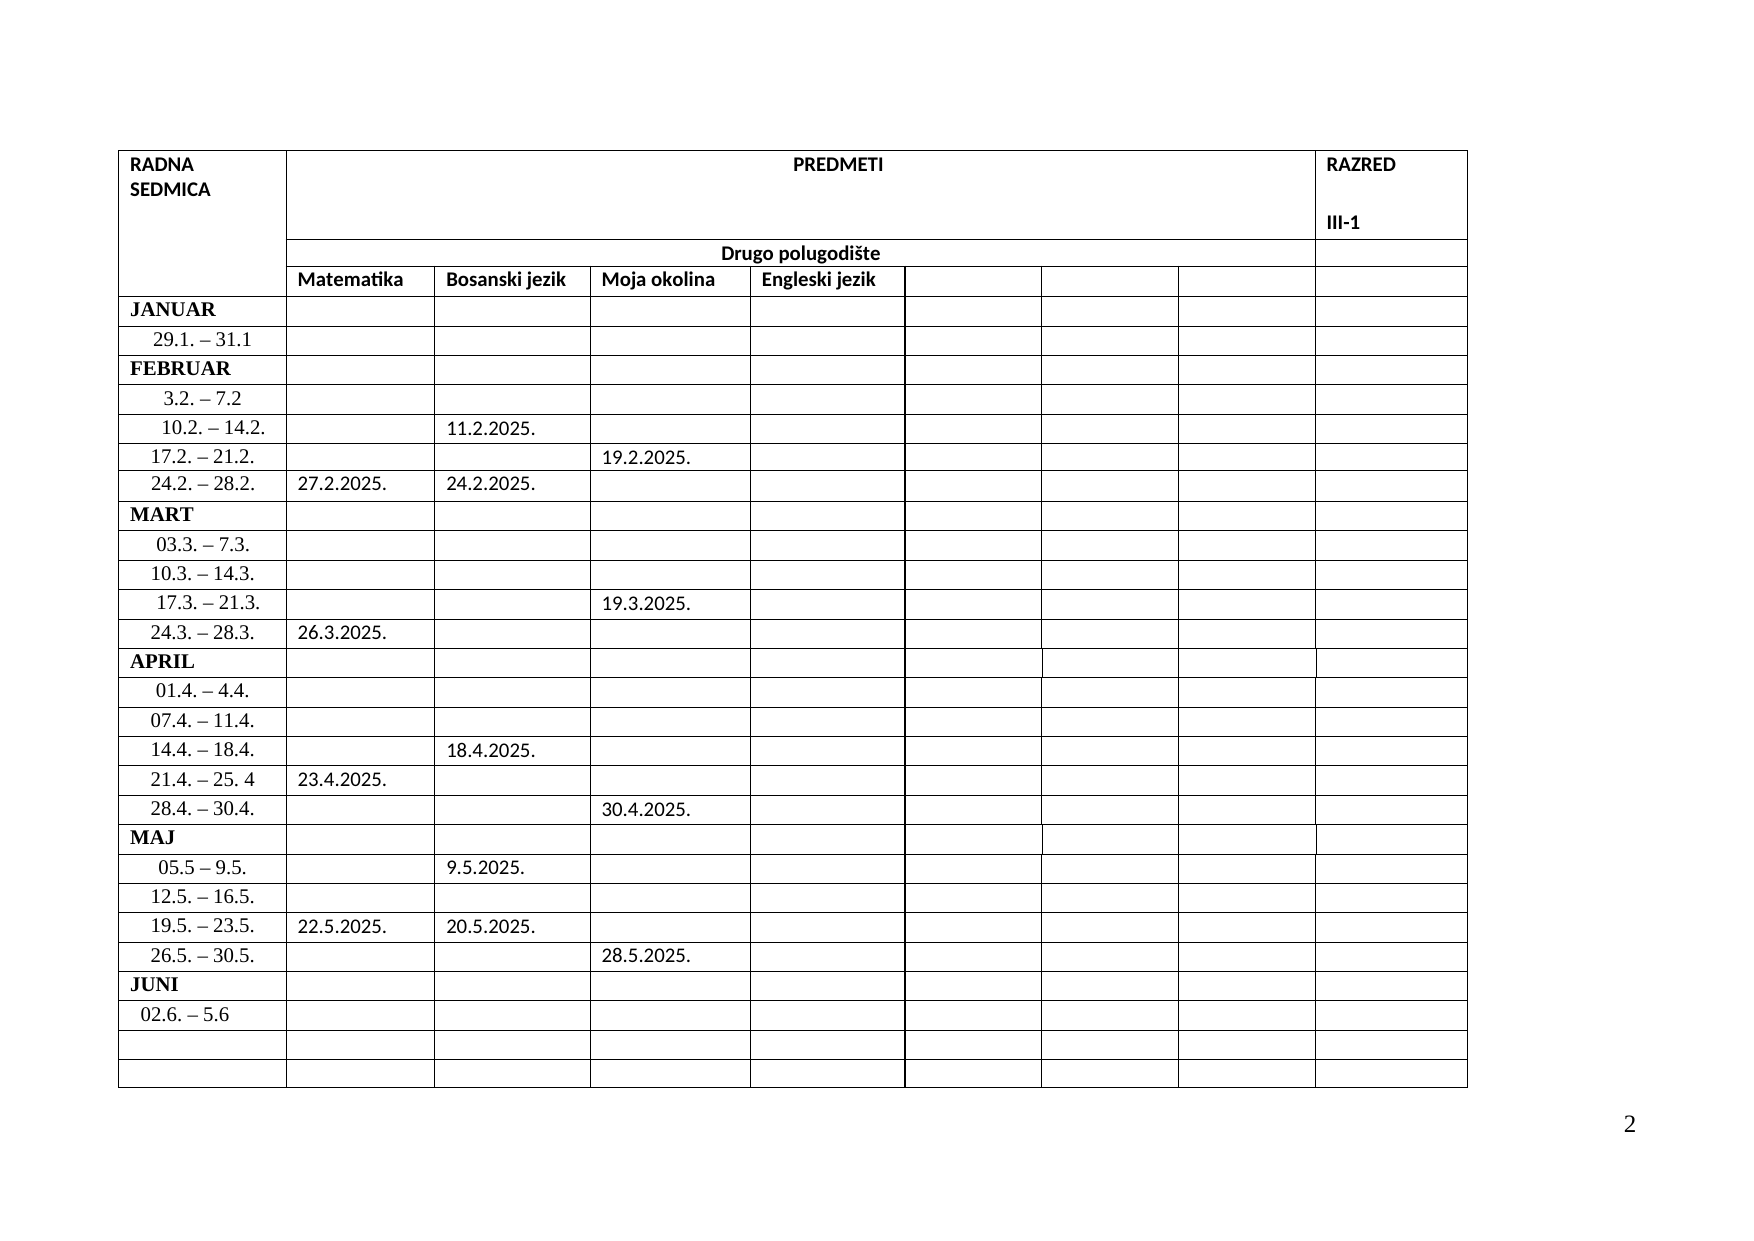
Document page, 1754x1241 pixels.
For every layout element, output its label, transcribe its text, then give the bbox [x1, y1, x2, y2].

table_cell [1179, 356, 1315, 384]
table_cell [751, 855, 904, 883]
table_cell [751, 620, 904, 648]
table_cell [591, 649, 750, 677]
table_cell [906, 531, 1041, 560]
table_cell [906, 267, 1041, 296]
table_cell JUNI [119, 972, 286, 1000]
table_cell [906, 1031, 1041, 1058]
table_cell [1179, 1001, 1315, 1030]
table_cell [1179, 855, 1315, 883]
table_cell [287, 531, 434, 560]
table_cell [435, 943, 590, 971]
table_cell [1317, 649, 1467, 677]
table_cell [1316, 678, 1467, 707]
table_cell [287, 796, 434, 824]
table_cell [435, 531, 590, 560]
table_cell [1042, 444, 1178, 469]
table_cell [906, 943, 1041, 971]
table_cell [435, 590, 590, 618]
table_cell [287, 502, 434, 530]
table_cell [1179, 561, 1315, 589]
table_cell [1179, 737, 1315, 765]
table_cell [435, 444, 590, 469]
table_cell [1042, 1001, 1178, 1030]
table_cell [906, 913, 1041, 942]
table_cell [591, 708, 750, 736]
table_cell [906, 620, 1041, 648]
table_cell [1179, 502, 1315, 530]
table_cell [1316, 1060, 1467, 1087]
table_cell [1316, 240, 1467, 266]
table_cell [287, 415, 434, 443]
table_cell [1042, 471, 1178, 501]
table_cell [1179, 913, 1315, 942]
table_cell [751, 356, 904, 384]
table_cell [751, 561, 904, 589]
table_cell JANUAR [119, 297, 286, 326]
table_cell [751, 913, 904, 942]
table_cell [1316, 796, 1467, 824]
table_header RAZRED III-1 [1316, 151, 1467, 239]
table_cell [1042, 855, 1178, 883]
table_cell [435, 825, 590, 853]
table_cell [1042, 972, 1178, 1000]
table_cell [1042, 356, 1178, 384]
table_cell [1179, 649, 1316, 677]
table_cell [1179, 766, 1315, 795]
table_cell [1316, 356, 1467, 384]
table_cell [1042, 766, 1178, 795]
table_cell 17.2. – 21.2. [119, 444, 286, 469]
table_cell [1179, 972, 1315, 1000]
table_cell [1179, 708, 1315, 736]
table_cell 05.5 – 9.5. [119, 855, 286, 883]
table_cell [751, 590, 904, 618]
table_cell [1316, 855, 1467, 883]
table_cell [751, 1001, 904, 1030]
table_cell APRIL [119, 649, 286, 677]
table_cell [906, 415, 1041, 443]
table_cell [1042, 1031, 1178, 1058]
table_cell [751, 471, 904, 501]
table_cell 19.5. – 23.5. [119, 913, 286, 942]
table_cell [906, 561, 1041, 589]
table_cell [751, 531, 904, 560]
table_cell [906, 502, 1041, 530]
table_cell [1042, 267, 1178, 296]
table_cell [1179, 415, 1315, 443]
table_cell 19.3.2025. [591, 590, 750, 618]
table_cell [287, 972, 434, 1000]
table_cell 20.5.2025. [435, 913, 590, 942]
table_cell [591, 1001, 750, 1030]
table_cell [1316, 327, 1467, 355]
table_cell [1042, 737, 1178, 765]
table_cell [751, 385, 904, 414]
table_cell [435, 766, 590, 795]
table_cell [1042, 415, 1178, 443]
table_cell [751, 972, 904, 1000]
table_cell [1316, 444, 1467, 469]
table_cell [435, 502, 590, 530]
table_cell MART [119, 502, 286, 530]
table_cell [1179, 471, 1315, 501]
table_cell [287, 855, 434, 883]
table_cell [591, 884, 750, 912]
table_cell [1179, 444, 1315, 469]
table_cell [1042, 943, 1178, 971]
table_cell [1316, 620, 1467, 648]
table_cell [751, 766, 904, 795]
table_cell [591, 855, 750, 883]
table_cell [1042, 678, 1178, 707]
table_cell [287, 678, 434, 707]
table_cell [751, 884, 904, 912]
table_cell [1316, 267, 1467, 296]
table_cell 21.4. – 25. 4 [119, 766, 286, 795]
table_cell [591, 678, 750, 707]
table_header RADNA SEDMICA [119, 151, 286, 296]
table_cell [287, 297, 434, 326]
table_cell 19.2.2025. [591, 444, 750, 469]
table_cell [1043, 825, 1178, 853]
table_cell [435, 356, 590, 384]
table_cell [1316, 913, 1467, 942]
table_cell 9.5.2025. [435, 855, 590, 883]
table_cell [1179, 620, 1315, 648]
table_cell 23.4.2025. [287, 766, 434, 795]
table_cell [287, 825, 434, 853]
table_cell FEBRUAR [119, 356, 286, 384]
table_cell [1316, 385, 1467, 414]
table_cell [751, 825, 904, 853]
table_cell [287, 385, 434, 414]
table_cell [751, 327, 904, 355]
table_cell [287, 1031, 434, 1058]
table_cell [1043, 649, 1178, 677]
table_cell [1316, 766, 1467, 795]
table_cell [1316, 943, 1467, 971]
table_cell [119, 1031, 286, 1058]
table_cell [1179, 678, 1315, 707]
table_cell [1316, 737, 1467, 765]
table_cell [1042, 590, 1178, 618]
table_cell [1179, 385, 1315, 414]
table_cell [1042, 913, 1178, 942]
table_cell [1179, 297, 1315, 326]
table_cell [119, 1060, 286, 1087]
table_cell [906, 678, 1041, 707]
table_cell 10.2. – 14.2. [119, 415, 286, 443]
table_cell [906, 708, 1041, 736]
table_cell [287, 327, 434, 355]
table_cell [435, 620, 590, 648]
table_cell [1179, 1060, 1315, 1087]
table_cell [1316, 531, 1467, 560]
table_cell [1179, 590, 1315, 618]
table_cell [591, 531, 750, 560]
table_cell 02.6. – 5.6 [119, 1001, 286, 1030]
table_cell [1179, 327, 1315, 355]
table_cell [1042, 708, 1178, 736]
table_cell [751, 1031, 904, 1058]
table_cell [287, 444, 434, 469]
table_cell [906, 825, 1042, 853]
table_cell [751, 708, 904, 736]
table_cell [906, 1001, 1041, 1030]
table_header PREDMETI [287, 151, 1315, 239]
table_cell [435, 708, 590, 736]
table_cell [435, 649, 590, 677]
table_cell [906, 855, 1041, 883]
table_cell [751, 502, 904, 530]
table_cell [287, 943, 434, 971]
table_cell 26.5. – 30.5. [119, 943, 286, 971]
table_cell Bosanski jezik [435, 267, 590, 296]
table_cell [287, 737, 434, 765]
table_cell [906, 297, 1041, 326]
table_cell [591, 913, 750, 942]
table_cell 11.2.2025. [435, 415, 590, 443]
table_cell [287, 1001, 434, 1030]
table_cell [1042, 502, 1178, 530]
table_cell MAJ [119, 825, 286, 853]
table_cell [1316, 471, 1467, 501]
table_cell 07.4. – 11.4. [119, 708, 286, 736]
table_cell [906, 1060, 1041, 1087]
table_cell [591, 561, 750, 589]
table_cell 30.4.2025. [591, 796, 750, 824]
table_cell [591, 385, 750, 414]
table_cell [751, 678, 904, 707]
table_cell [751, 297, 904, 326]
table_cell [906, 590, 1041, 618]
table_cell [1179, 267, 1315, 296]
table_cell [1042, 385, 1178, 414]
table_cell [1316, 1001, 1467, 1030]
table_cell [591, 356, 750, 384]
table_cell [435, 678, 590, 707]
table_cell [591, 415, 750, 443]
table_cell 17.3. – 21.3. [119, 590, 286, 618]
table_cell [1316, 297, 1467, 326]
table_cell [751, 796, 904, 824]
table_cell [435, 561, 590, 589]
table_cell [287, 708, 434, 736]
table_cell [1042, 297, 1178, 326]
table_cell [1042, 327, 1178, 355]
table_cell [435, 297, 590, 326]
table_cell [435, 327, 590, 355]
table_cell [591, 1031, 750, 1058]
table_cell [591, 327, 750, 355]
table_cell [287, 884, 434, 912]
table_cell [287, 590, 434, 618]
table_cell [435, 1060, 590, 1087]
table_cell [1042, 561, 1178, 589]
table_cell 22.5.2025. [287, 913, 434, 942]
table_cell [906, 327, 1041, 355]
table_cell 26.3.2025. [287, 620, 434, 648]
table_cell [1316, 415, 1467, 443]
table_cell Drugo polugodište [287, 240, 1315, 266]
table_cell [906, 649, 1042, 677]
table_cell [1042, 796, 1178, 824]
table_cell 24.2.2025. [435, 471, 590, 501]
table_cell [435, 796, 590, 824]
table_cell [435, 385, 590, 414]
table_cell [591, 620, 750, 648]
table_cell 01.4. – 4.4. [119, 678, 286, 707]
table_cell [1179, 943, 1315, 971]
table_cell Moja okolina [591, 267, 750, 296]
table_cell [751, 649, 904, 677]
table_cell [1042, 1060, 1178, 1087]
table_cell 3.2. – 7.2 [119, 385, 286, 414]
table_cell [906, 444, 1041, 469]
table_cell [1317, 825, 1467, 853]
table_cell [591, 502, 750, 530]
table_cell [1179, 1031, 1315, 1058]
table_cell [591, 766, 750, 795]
table_cell [287, 561, 434, 589]
table_cell [1042, 620, 1178, 648]
table_cell [1316, 972, 1467, 1000]
table_cell [1316, 502, 1467, 530]
table_cell [906, 766, 1041, 795]
table_cell [591, 825, 750, 853]
table_cell [591, 297, 750, 326]
table_cell [906, 471, 1041, 501]
table_cell [906, 796, 1041, 824]
table_cell 03.3. – 7.3. [119, 531, 286, 560]
table_cell [751, 1060, 904, 1087]
table_cell [1179, 531, 1315, 560]
table_cell [751, 415, 904, 443]
table_cell [906, 356, 1041, 384]
table_cell [591, 1060, 750, 1087]
table_cell [287, 356, 434, 384]
table_cell [1316, 884, 1467, 912]
table_cell [1179, 825, 1316, 853]
table_cell 24.2. – 28.2. [119, 471, 286, 501]
table_cell [591, 737, 750, 765]
table_cell [1042, 531, 1178, 560]
table_cell Matematika [287, 267, 434, 296]
table_cell [287, 649, 434, 677]
table_cell [435, 1001, 590, 1030]
table_cell [591, 471, 750, 501]
table_cell [751, 943, 904, 971]
table_cell [751, 444, 904, 469]
table_cell [1179, 884, 1315, 912]
table_cell [906, 385, 1041, 414]
table_cell [906, 737, 1041, 765]
table_cell 28.4. – 30.4. [119, 796, 286, 824]
table_cell [1316, 708, 1467, 736]
table_cell [1042, 884, 1178, 912]
table_cell 27.2.2025. [287, 471, 434, 501]
table_cell [906, 884, 1041, 912]
table_cell [435, 972, 590, 1000]
table_cell 10.3. – 14.3. [119, 561, 286, 589]
table_cell [1179, 796, 1315, 824]
table_cell 12.5. – 16.5. [119, 884, 286, 912]
table_cell [287, 1060, 434, 1087]
table_cell [1316, 561, 1467, 589]
table_cell 28.5.2025. [591, 943, 750, 971]
table_cell 14.4. – 18.4. [119, 737, 286, 765]
table_cell 24.3. – 28.3. [119, 620, 286, 648]
table_cell [435, 1031, 590, 1058]
table_cell Engleski jezik [751, 267, 904, 296]
table_cell [906, 972, 1041, 1000]
table_cell [435, 884, 590, 912]
table_cell 18.4.2025. [435, 737, 590, 765]
table_cell [1316, 590, 1467, 618]
table_cell 29.1. – 31.1 [119, 327, 286, 355]
table_cell [751, 737, 904, 765]
table_cell [591, 972, 750, 1000]
table_cell [1316, 1031, 1467, 1058]
